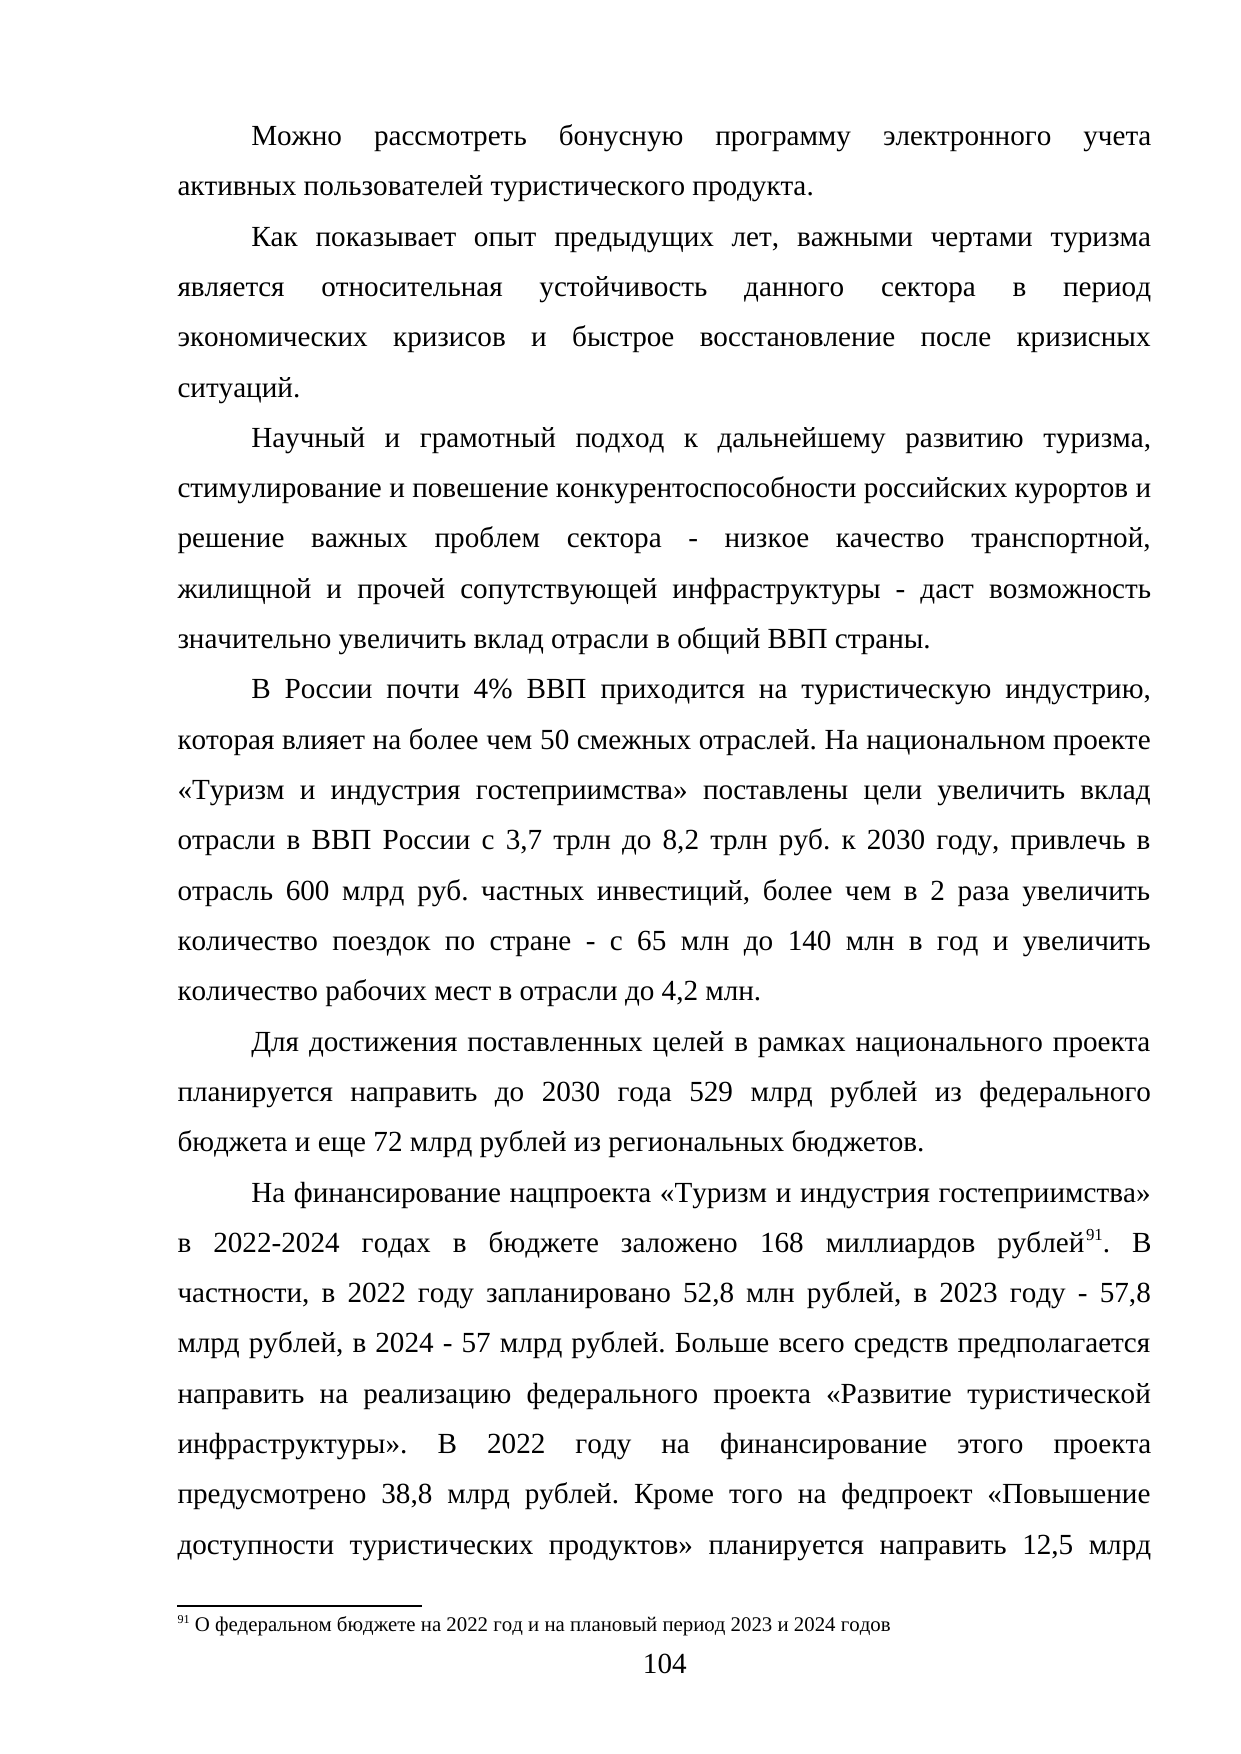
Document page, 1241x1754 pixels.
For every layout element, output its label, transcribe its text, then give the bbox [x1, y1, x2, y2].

text Для достижения поставленных целей в рамках национального проекта планируется направить до 2030 года 529 млрд рублей из федерального бюджета и еще 72 млрд рублей из региональных бюджетов. [177, 1024, 1152, 1158]
text Можно рассмотреть бонусную программу электронного учета активных пользователей туристического продукта. [177, 118, 1152, 202]
text Как показывает опыт предыдущих лет, важными чертами туризма является относительная устойчивость данного сектора в период экономических кризисов и быстрое восстановление после кризисных ситуаций. [177, 219, 1152, 403]
text В России почти 4% ВВП приходится на туристическую индустрию, которая влияет на более чем 50 смежных отраслей. На национальном проекте «Туризм и индустрия гостеприимства» поставлены цели увеличить вклад отрасли в ВВП России с 3,7 трлн до 8,2 трлн руб. к 2030 году, привлечь в отрасль 600 млрд руб. частных инвестиций, более чем в 2 раза увеличить количество поездок по стране - с 65 млн до 140 млн в год и увеличить количество рабочих мест в отрасли до 4,2 млн. [177, 672, 1152, 1007]
text Научный и грамотный подход к дальнейшему развитию туризма, стимулирование и повешение конкурентоспособности российских курортов и решение важных проблем сектора - низкое качество транспортной, жилищной и прочей сопутствующей инфраструктуры - даст возможность значительно увеличить вклад отрасли в общий ВВП страны. [177, 420, 1152, 655]
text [177, 1175, 1152, 1560]
